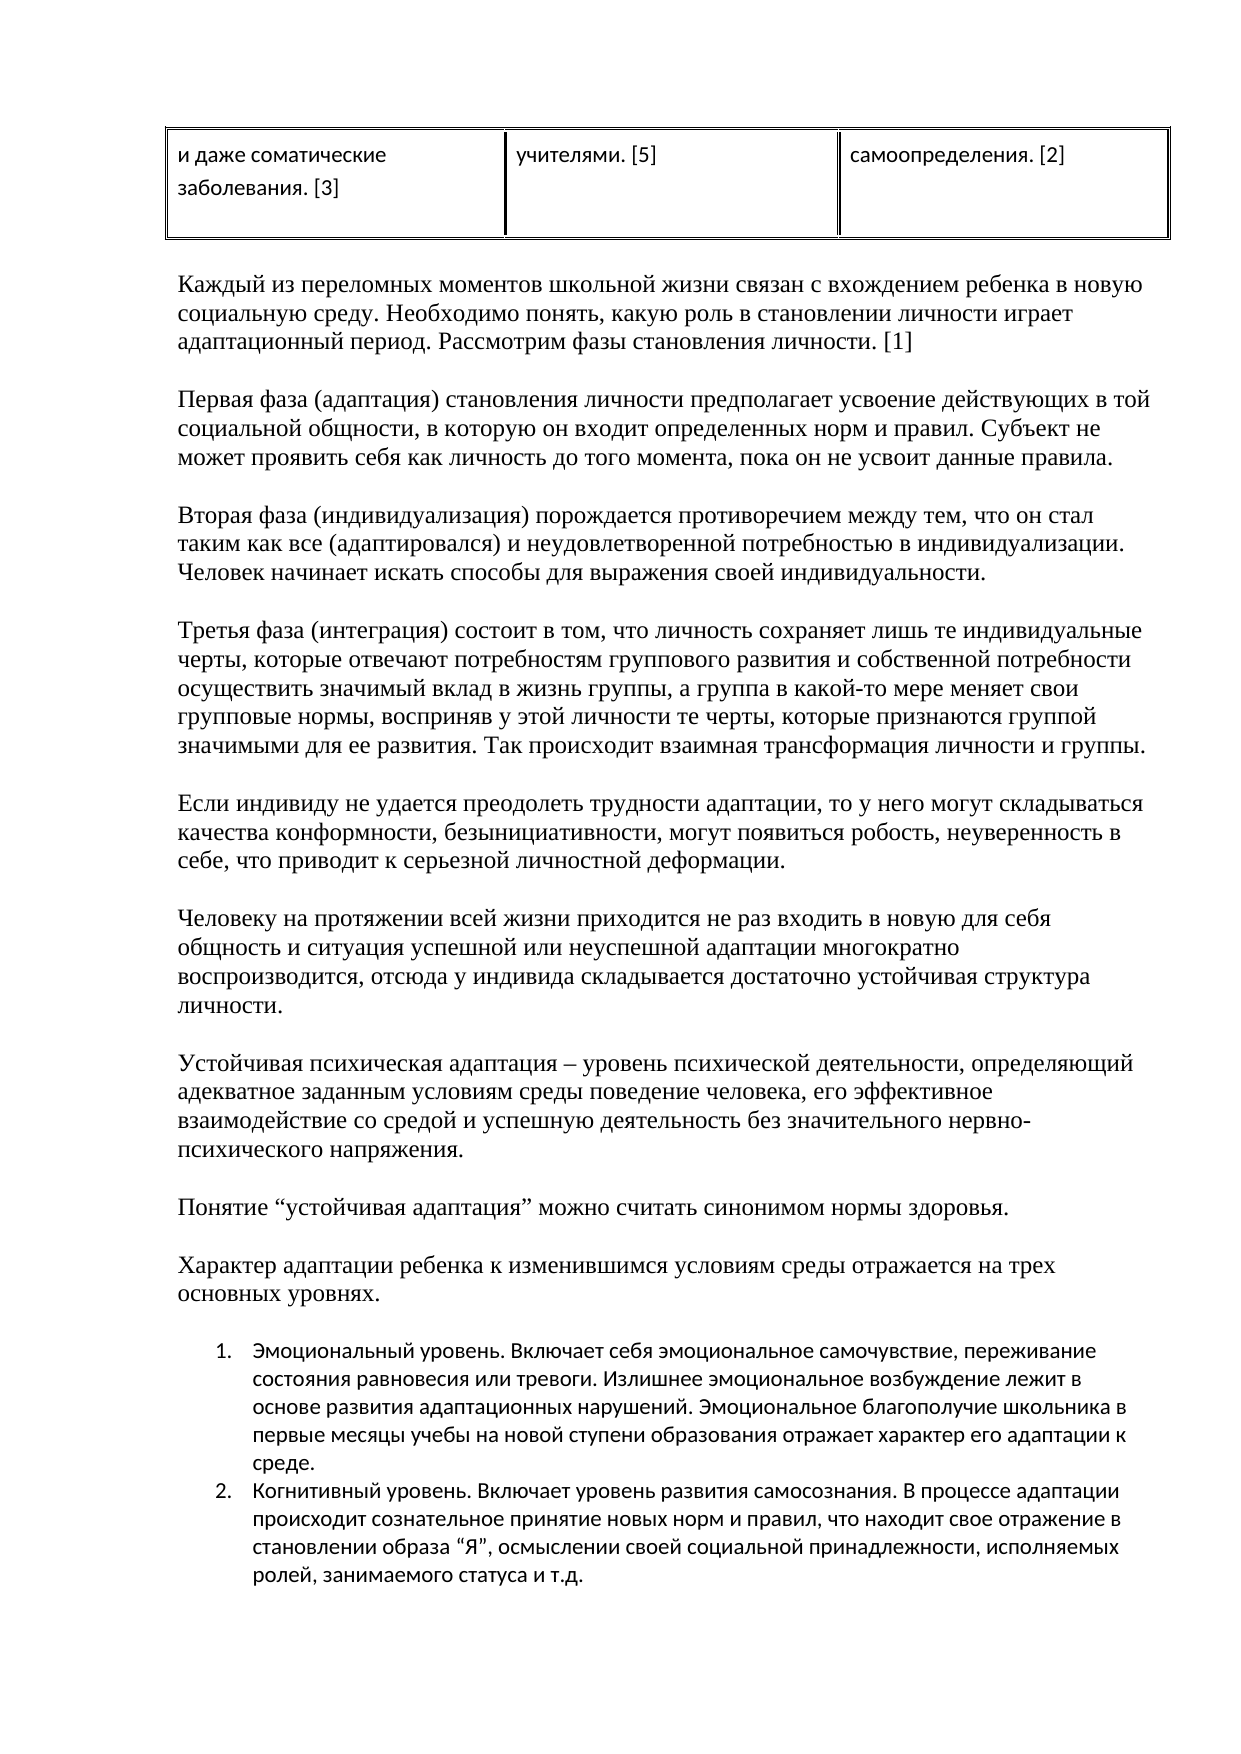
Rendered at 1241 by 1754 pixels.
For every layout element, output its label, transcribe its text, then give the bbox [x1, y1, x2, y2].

text Понятие “устойчивая адаптация” можно считать синонимом нормы здоровья. [177, 1192, 1152, 1221]
text Устойчивая психическая адаптация – уровень психической деятельности, определяющий адекватное заданным условиям среды поведение человека, его эффективное взаимодействие со средой и успешную деятельность без значительного нервно-психического напряжения. [177, 1048, 1152, 1163]
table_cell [168, 128, 505, 236]
text Первая фаза (адаптация) становления личности предполагает усвоение действующих в той социальной общности, в которую он входит определенных норм и правил. Субъект не может проявить себя как личность до того момента, пока он не усвоит данные правила. [177, 384, 1152, 471]
text Человеку на протяжении всей жизни приходится не раз входить в новую для себя общность и ситуация успешной или неуспешной адаптации многократно воспроизводится, отсюда у индивида складывается достаточно устойчивая структура личности. [177, 903, 1152, 1018]
text Если индивиду не удается преодолеть трудности адаптации, то у него могут складываться качества конформности, безынициативности, могут появиться робость, неуверенность в себе, что приводит к серьезной личностной деформации. [177, 788, 1152, 874]
text Вторая фаза (индивидуализация) порождается противоречием между тем, что он стал таким как все (адаптировался) и неудовлетворенной потребностью в индивидуализации. Человек начинает искать способы для выражения своей индивидуальности. [177, 500, 1152, 586]
list Эмоциональный уровень. Включает себя эмоциональное самочувствие, переживание состояния равновесия или тревоги. Излишнее эмоциональное возбуждение лежит в основе развития адаптационных нарушений. Эмоциональное благополучие школьника в первые месяцы учебы на новой ступени образования отражает характер его адаптации к среде. [215, 1336, 1152, 1476]
text Третья фаза (интеграция) состоит в том, что личность сохраняет лишь те индивидуальные черты, которые отвечают потребностям группового развития и собственной потребности осуществить значимый вклад в жизнь группы, а группа в какой-то мере меняет свои групповые нормы, восприняв у этой личности те черты, которые признаются группой значимыми для ее развития. Так происходит взаимная трансформация личности и группы. [177, 615, 1152, 759]
list Когнитивный уровень. Включает уровень развития самосознания. В процессе адаптации происходит сознательное принятие новых норм и правил, что находит свое отражение в становлении образа “Я”, осмыслении своей социальной принадлежности, исполняемых ролей, занимаемого статуса и т.д. [215, 1476, 1152, 1588]
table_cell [839, 130, 1167, 236]
text Характер адаптации ребенка к изменившимся условиям среды отражается на трех основных уровнях. [177, 1250, 1152, 1307]
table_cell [505, 128, 839, 236]
text Каждый из переломных моментов школьной жизни связан с вхождением ребенка в новую социальную среду. Необходимо понять, какую роль в становлении личности играет адаптационный период. Рассмотрим фазы становления личности. [1] [177, 269, 1152, 355]
